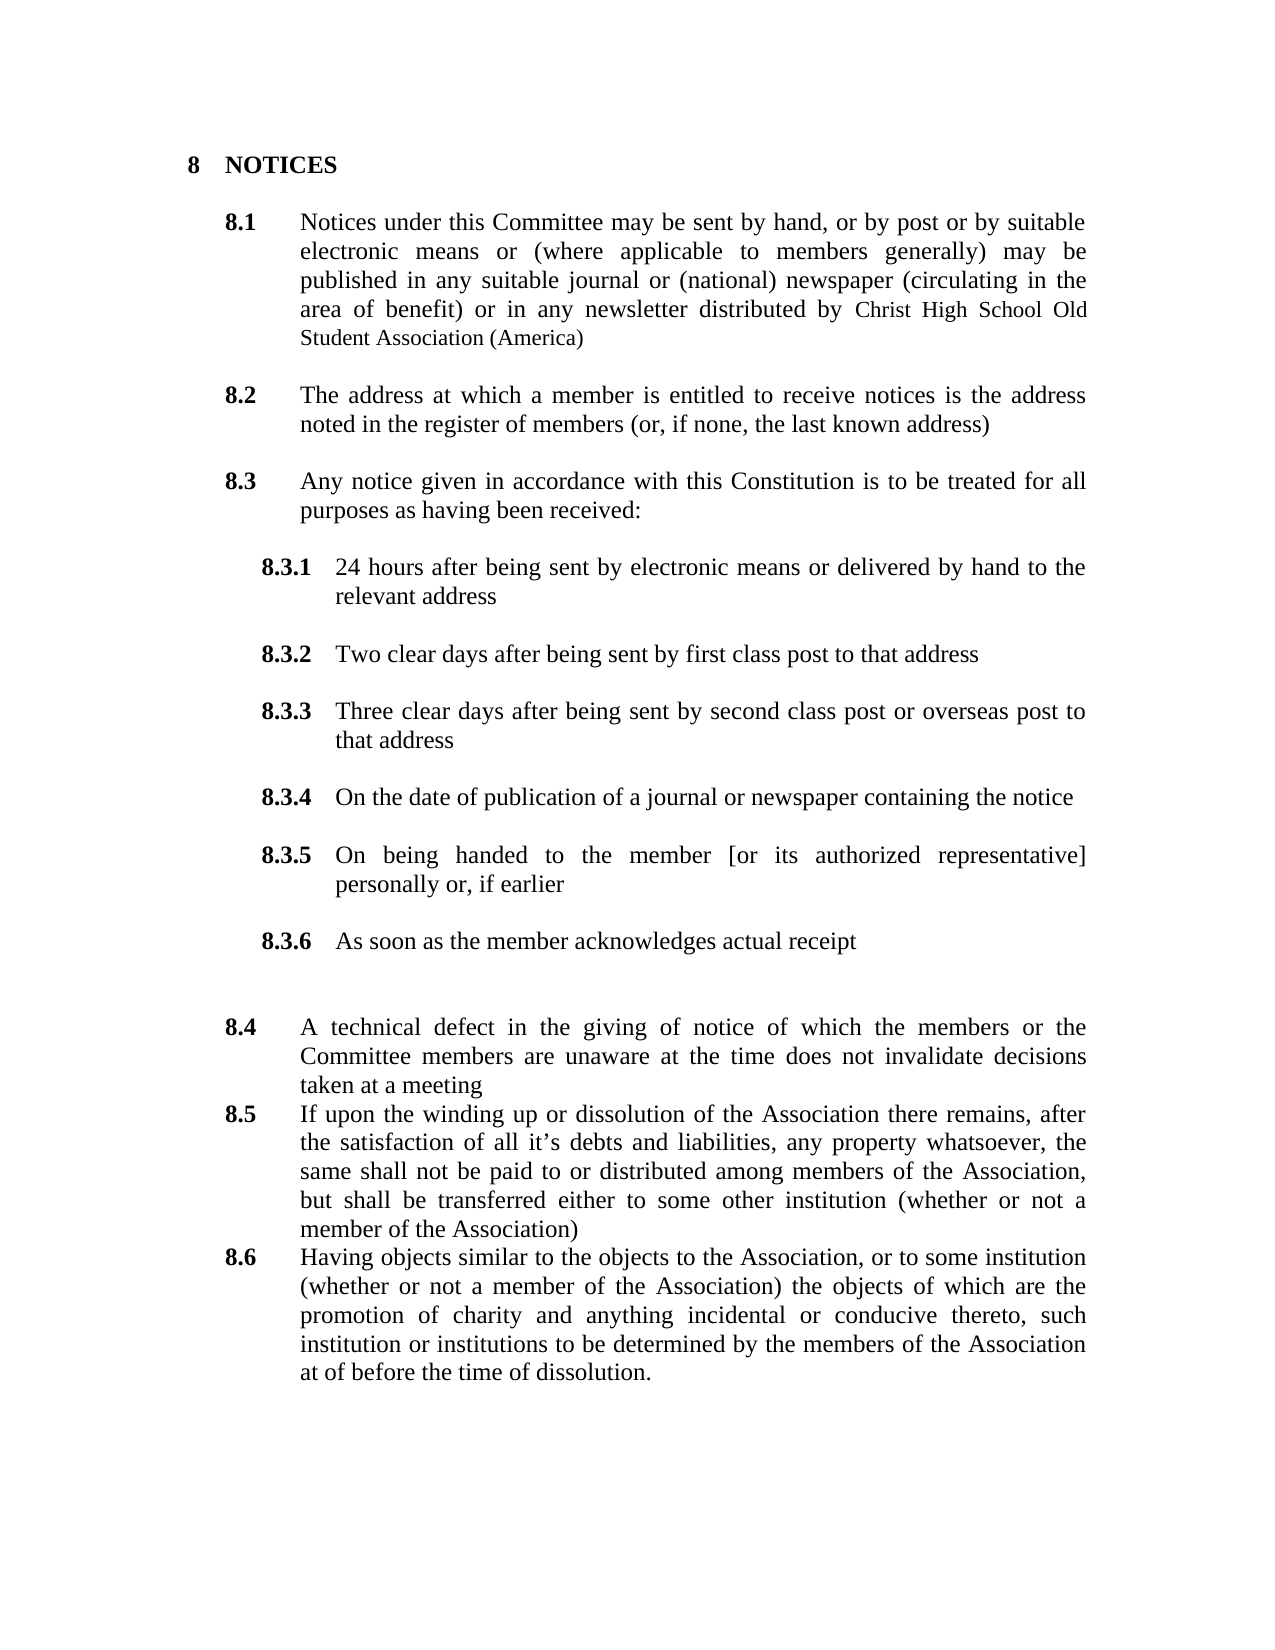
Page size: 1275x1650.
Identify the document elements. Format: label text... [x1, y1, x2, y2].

list Notices under this Committee may be sent by hand, or by post or by suitable electronic means or (where applicable to members generally) may be published in any suitable journal or (national) newspaper (circulating in the area of benefit) or in any newsletter distributed by Christ High School Old Student Association (America) [225, 207, 1087, 351]
list A technical defect in the giving of notice of which the members or the Committee members are unaware at the time does not invalidate decisions taken at a meeting [225, 1012, 1087, 1099]
list Three clear days after being sent by second class post or overseas post to that address [261, 696, 1087, 754]
list Two clear days after being sent by first class post to that address [261, 639, 1087, 667]
list On being handed to the member [or its authorized representative] personally or, if earlier [261, 840, 1087, 897]
list As soon as the member acknowledges actual receipt [261, 926, 1087, 955]
list If upon the winding up or dissolution of the Association there remains, after the satisfaction of all it’s debts and liabilities, any property whatsoever, the same shall not be paid to or distributed among members of the Association, but shall be transferred either to some other institution (whether or not a member of the Association) [225, 1099, 1087, 1242]
list 24 hours after being sent by electronic means or delivered by hand to the relevant address [261, 552, 1087, 610]
list Any notice given in accordance with this Constitution is to be treated for all purposes as having been received: [225, 466, 1087, 524]
list Having objects similar to the objects to the Association, or to some institution (whether or not a member of the Association) the objects of which are the promotion of charity and anything incidental or conducive thereto, such institution or institutions to be determined by the members of the Association at of before the time of dissolution. [225, 1242, 1087, 1415]
list On the date of publication of a journal or newspaper containing the notice [261, 782, 1087, 811]
list The address at which a member is entitled to receive notices is the address noted in the register of members (or, if none, the last known address) [225, 380, 1087, 437]
list NOTICES [187, 150, 1087, 179]
